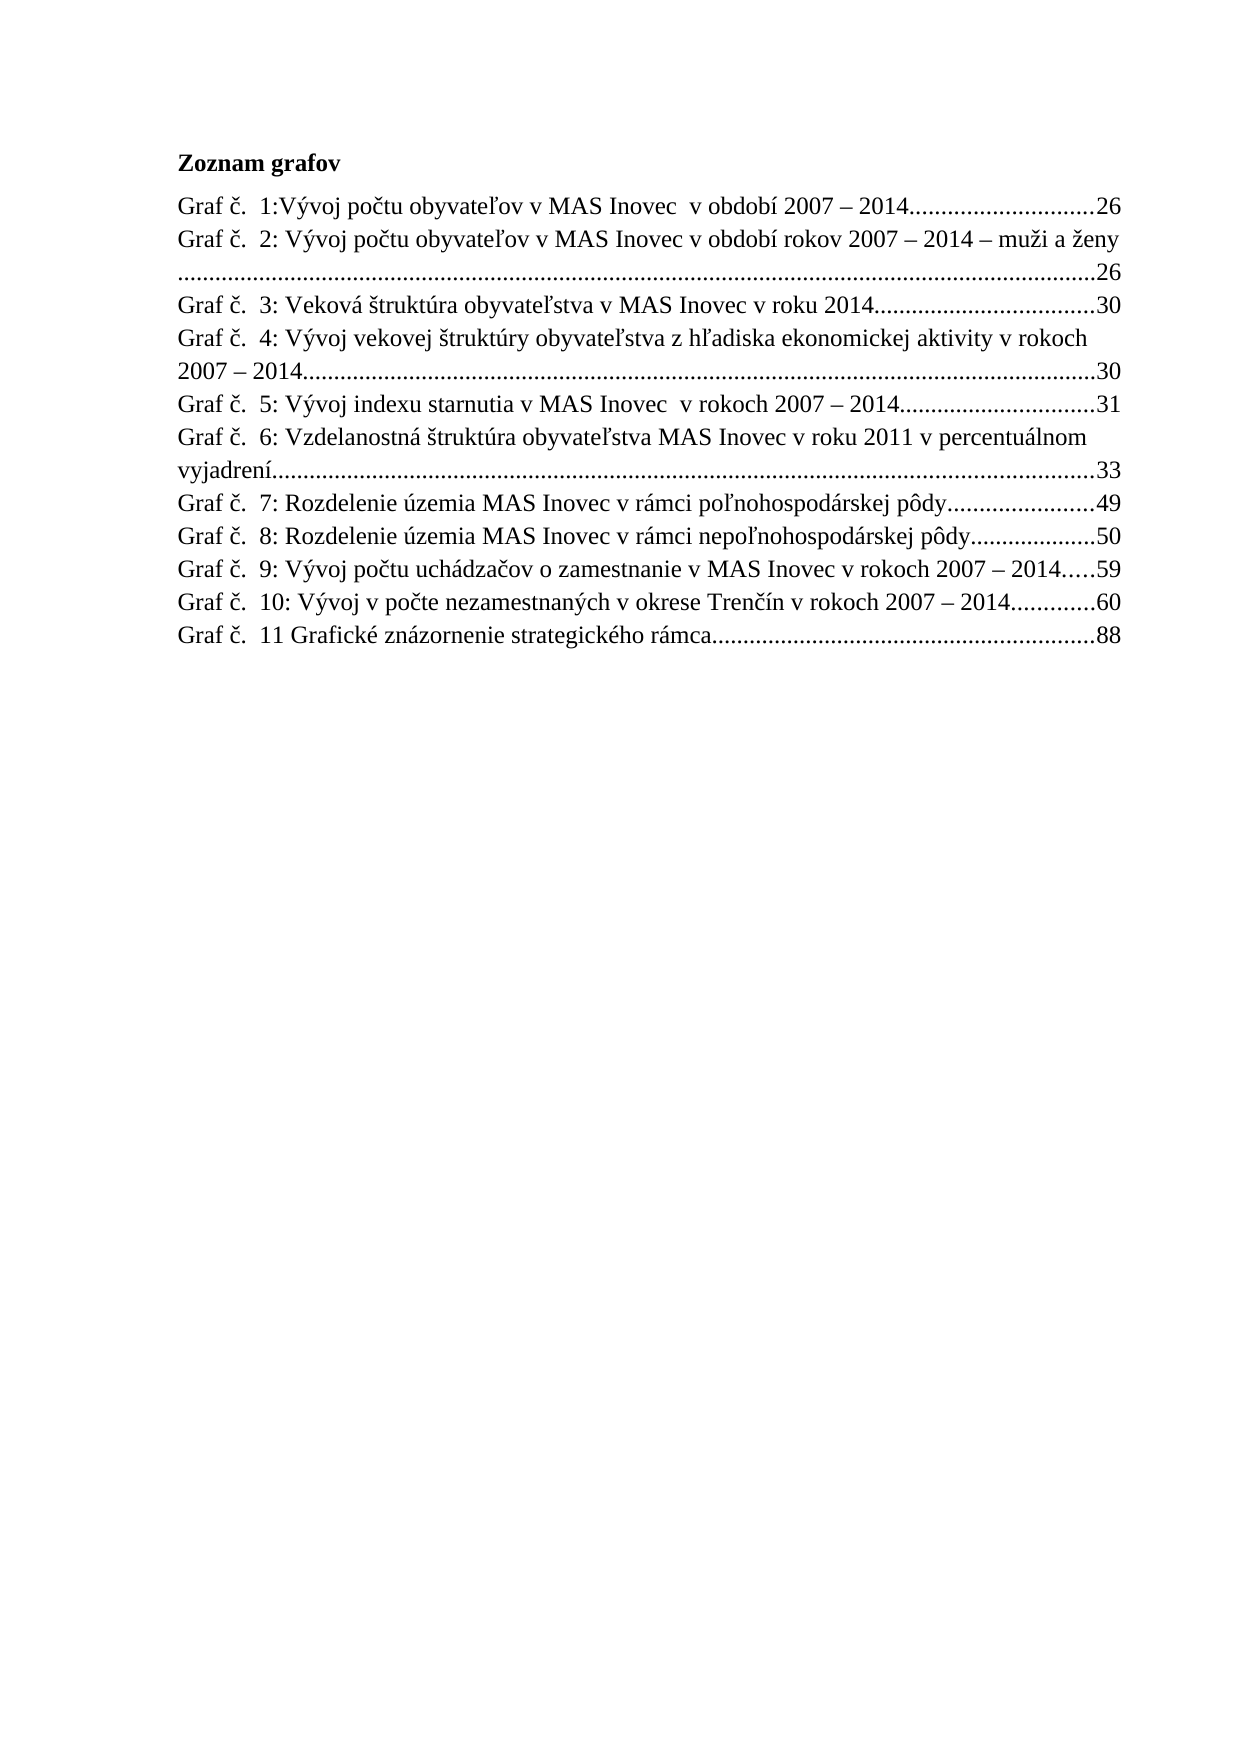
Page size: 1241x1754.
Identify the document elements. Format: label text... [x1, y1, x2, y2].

text Graf č. 1:Vývoj počtu obyvateľov v MAS Inovec v období 2007 – 2014 26 [177, 191, 1122, 219]
text Graf č. 8: Rozdelenie územia MAS Inovec v rámci nepoľnohospodárskej pôdy 50 [177, 521, 1122, 550]
text Graf č. 9: Vývoj počtu uchádzačov o zamestnanie v MAS Inovec v rokoch 2007 – 2014 59 [177, 554, 1122, 583]
text Graf č. 2: Vývoj počtu obyvateľov v MAS Inovec v období rokov 2007 – 2014 – muži a ženy 26 [177, 224, 1122, 286]
text Graf č. 11 Grafické znázornenie strategického rámca 88 [177, 620, 1122, 649]
text Graf č. 3: Veková štruktúra obyvateľstva v MAS Inovec v roku 2014 30 [177, 290, 1122, 319]
text Graf č. 7: Rozdelenie územia MAS Inovec v rámci poľnohospodárskej pôdy 49 [177, 488, 1122, 517]
text Graf č. 4: Vývoj vekovej štruktúry obyvateľstva z hľadiska ekonomickej aktivity v rokoch 2007 – 2014 30 [177, 323, 1122, 385]
text Graf č. 5: Vývoj indexu starnutia v MAS Inovec v rokoch 2007 – 2014 31 [177, 389, 1122, 418]
text Graf č. 6: Vzdelanostná štruktúra obyvateľstva MAS Inovec v roku 2011 v percentuálnom vyjadrení 33 [177, 422, 1122, 484]
text Zoznam grafov [177, 148, 1122, 176]
text Graf č. 10: Vývoj v počte nezamestnaných v okrese Trenčín v rokoch 2007 – 2014 60 [177, 587, 1122, 616]
